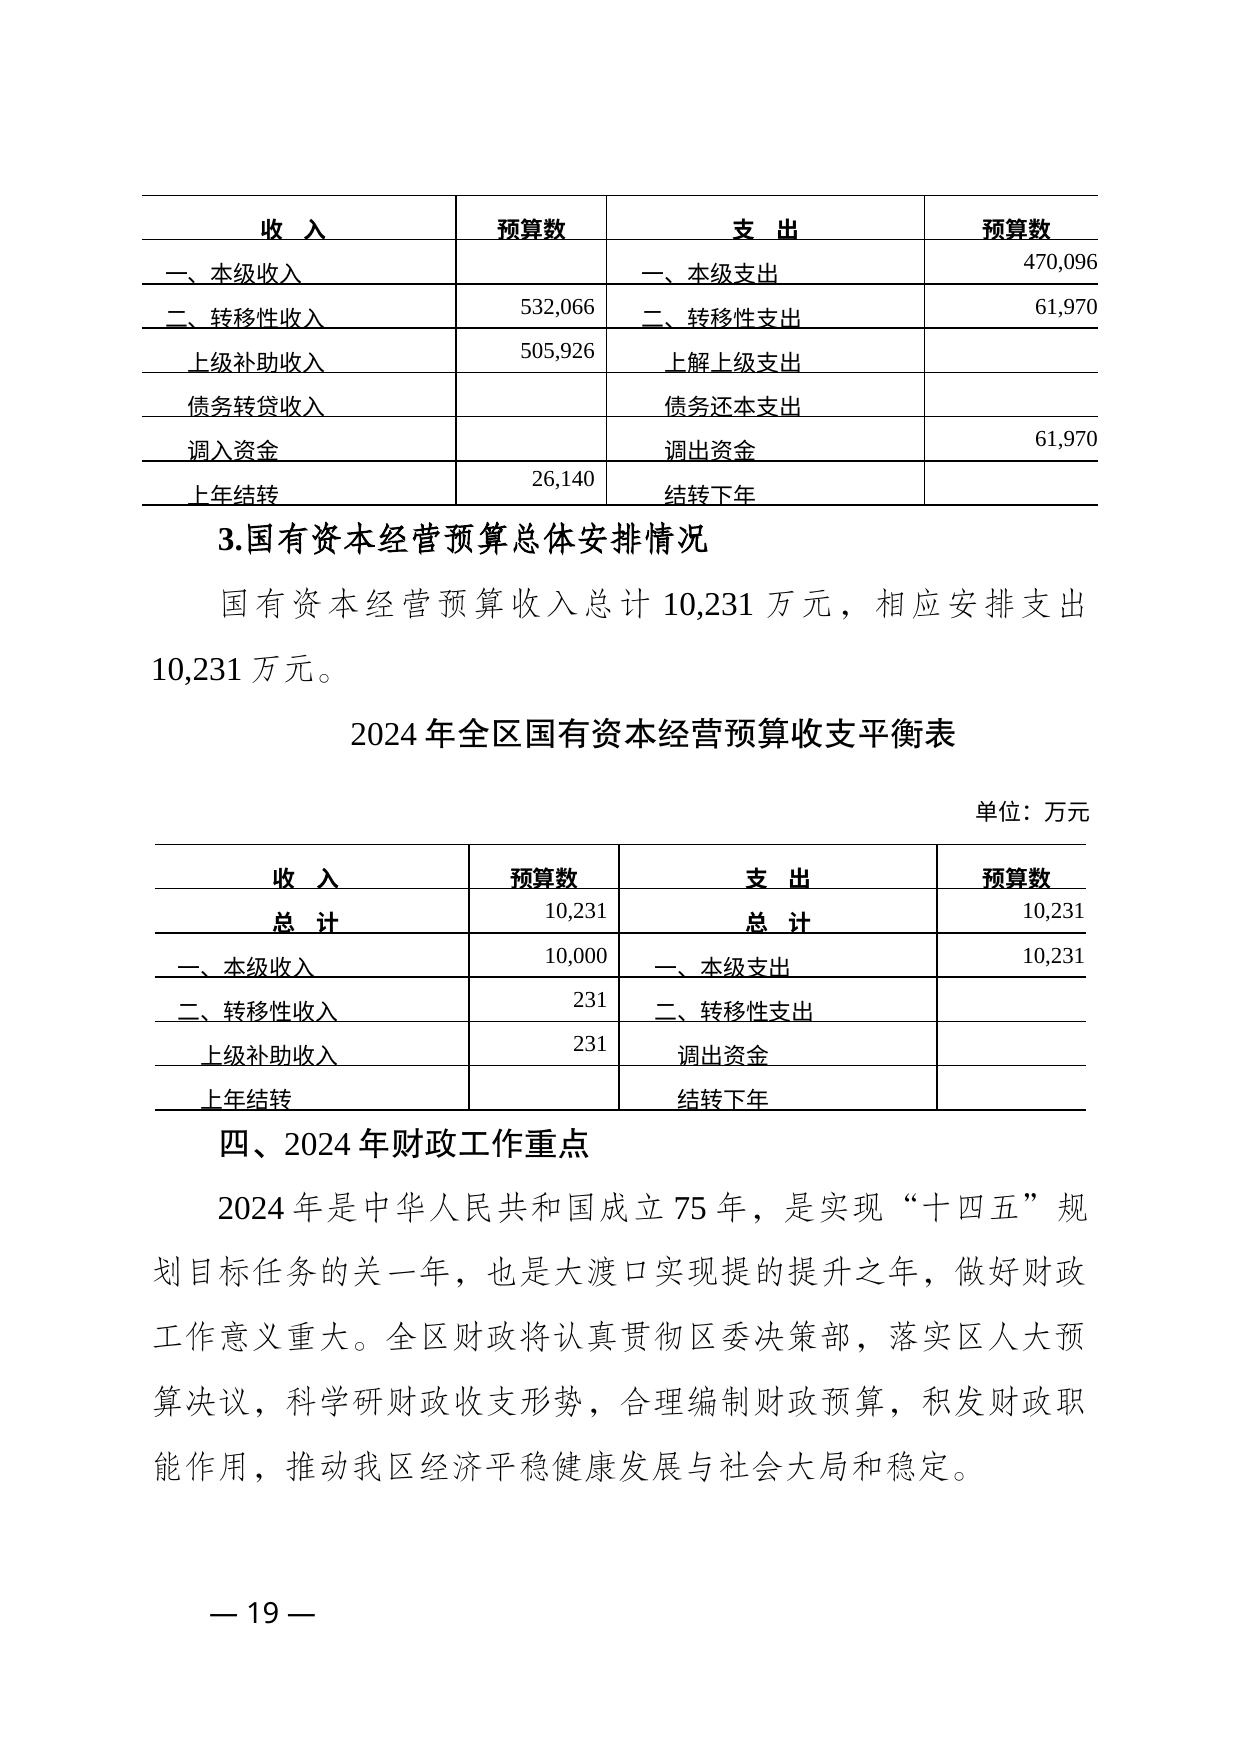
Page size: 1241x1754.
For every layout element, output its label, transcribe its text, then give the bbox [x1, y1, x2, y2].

table_cell 10,000 [470, 934, 618, 976]
table_cell [457, 417, 606, 460]
table_cell 231 [470, 978, 618, 1021]
table_cell 债务转贷收入 [142, 373, 455, 416]
table_header 收 入 [155, 845, 468, 888]
table_cell 结转下年 [620, 1066, 936, 1109]
table_cell [457, 373, 606, 416]
text 国有资本经营预算收入总计10,231万元，相应安排支出10,231万元。 [151, 571, 1089, 701]
text 2024年是中华人民共和国成立75周年，是实现“十四五”规划目标任务的关键一年，也是大渡口实现换挡提速的提升之年，做好财政工作意义重大。全区财政将认真贯彻区委决策部署，落实区人大预算决议，科学研判财政收支形势，合理编制财政预算，积极发挥财政职能作用，推动我区经济平稳健康发展与社会大局和谐稳定。 [151, 1176, 1089, 1501]
table_cell [925, 462, 1098, 504]
text 四、2024年财政工作重点 [151, 1111, 1089, 1176]
table_cell 上级补助收入 [155, 1022, 468, 1065]
table_cell 总 计 [155, 889, 468, 932]
table_cell 一、本级支出 [607, 240, 924, 283]
table_cell 上解上级支出 [607, 329, 924, 372]
table_cell 调入资金 [142, 417, 455, 460]
table_cell [938, 1022, 1086, 1065]
table_header 预算数 [938, 845, 1086, 888]
table_cell 结转下年 [607, 462, 924, 504]
table_cell 532,066 [457, 285, 606, 327]
table_cell 231 [470, 1022, 618, 1065]
table_cell 一、本级收入 [142, 240, 455, 283]
table_cell [925, 373, 1098, 416]
table_cell 上级补助收入 [142, 329, 455, 372]
text 2024年全区国有资本经营预算收支平衡表 [151, 701, 1089, 766]
table_cell [457, 240, 606, 283]
table_cell [938, 978, 1086, 1021]
table_header 预算数 [925, 196, 1098, 239]
table_cell 二、转移性收入 [142, 285, 455, 327]
table_cell 61,970 [925, 417, 1098, 460]
table_cell 10,231 [938, 934, 1086, 976]
table_header 预算数 [457, 196, 606, 239]
table_cell 61,970 [925, 285, 1098, 327]
table_cell 上年结转 [155, 1066, 468, 1109]
table_cell 一、本级支出 [620, 934, 936, 976]
table_cell 26,140 [457, 462, 606, 504]
text 3.国有资本经营预算总体安排情况 [151, 506, 1089, 571]
table_cell 10,231 [938, 889, 1086, 932]
table_cell 10,231 [470, 889, 618, 932]
table_cell 二、转移性收入 [155, 978, 468, 1021]
table_header 支 出 [620, 845, 936, 888]
table_cell 二、转移性支出 [620, 978, 936, 1021]
table_cell 调出资金 [607, 417, 924, 460]
table_cell [925, 329, 1098, 372]
table_cell 二、转移性支出 [607, 285, 924, 327]
table_cell [470, 1066, 618, 1109]
table_cell 总 计 [620, 889, 936, 932]
text 单位：万元 [151, 778, 1089, 843]
table_cell 470,096 [925, 240, 1098, 283]
table_header 支 出 [607, 196, 924, 239]
table_header 预算数 [470, 845, 618, 888]
table_cell 上年结转 [142, 462, 455, 504]
table_cell 调出资金 [620, 1022, 936, 1065]
table_header 收 入 [142, 196, 455, 239]
table_cell [938, 1066, 1086, 1109]
table_cell 一、本级收入 [155, 934, 468, 976]
table_cell 债务还本支出 [607, 373, 924, 416]
table_cell 505,926 [457, 329, 606, 372]
